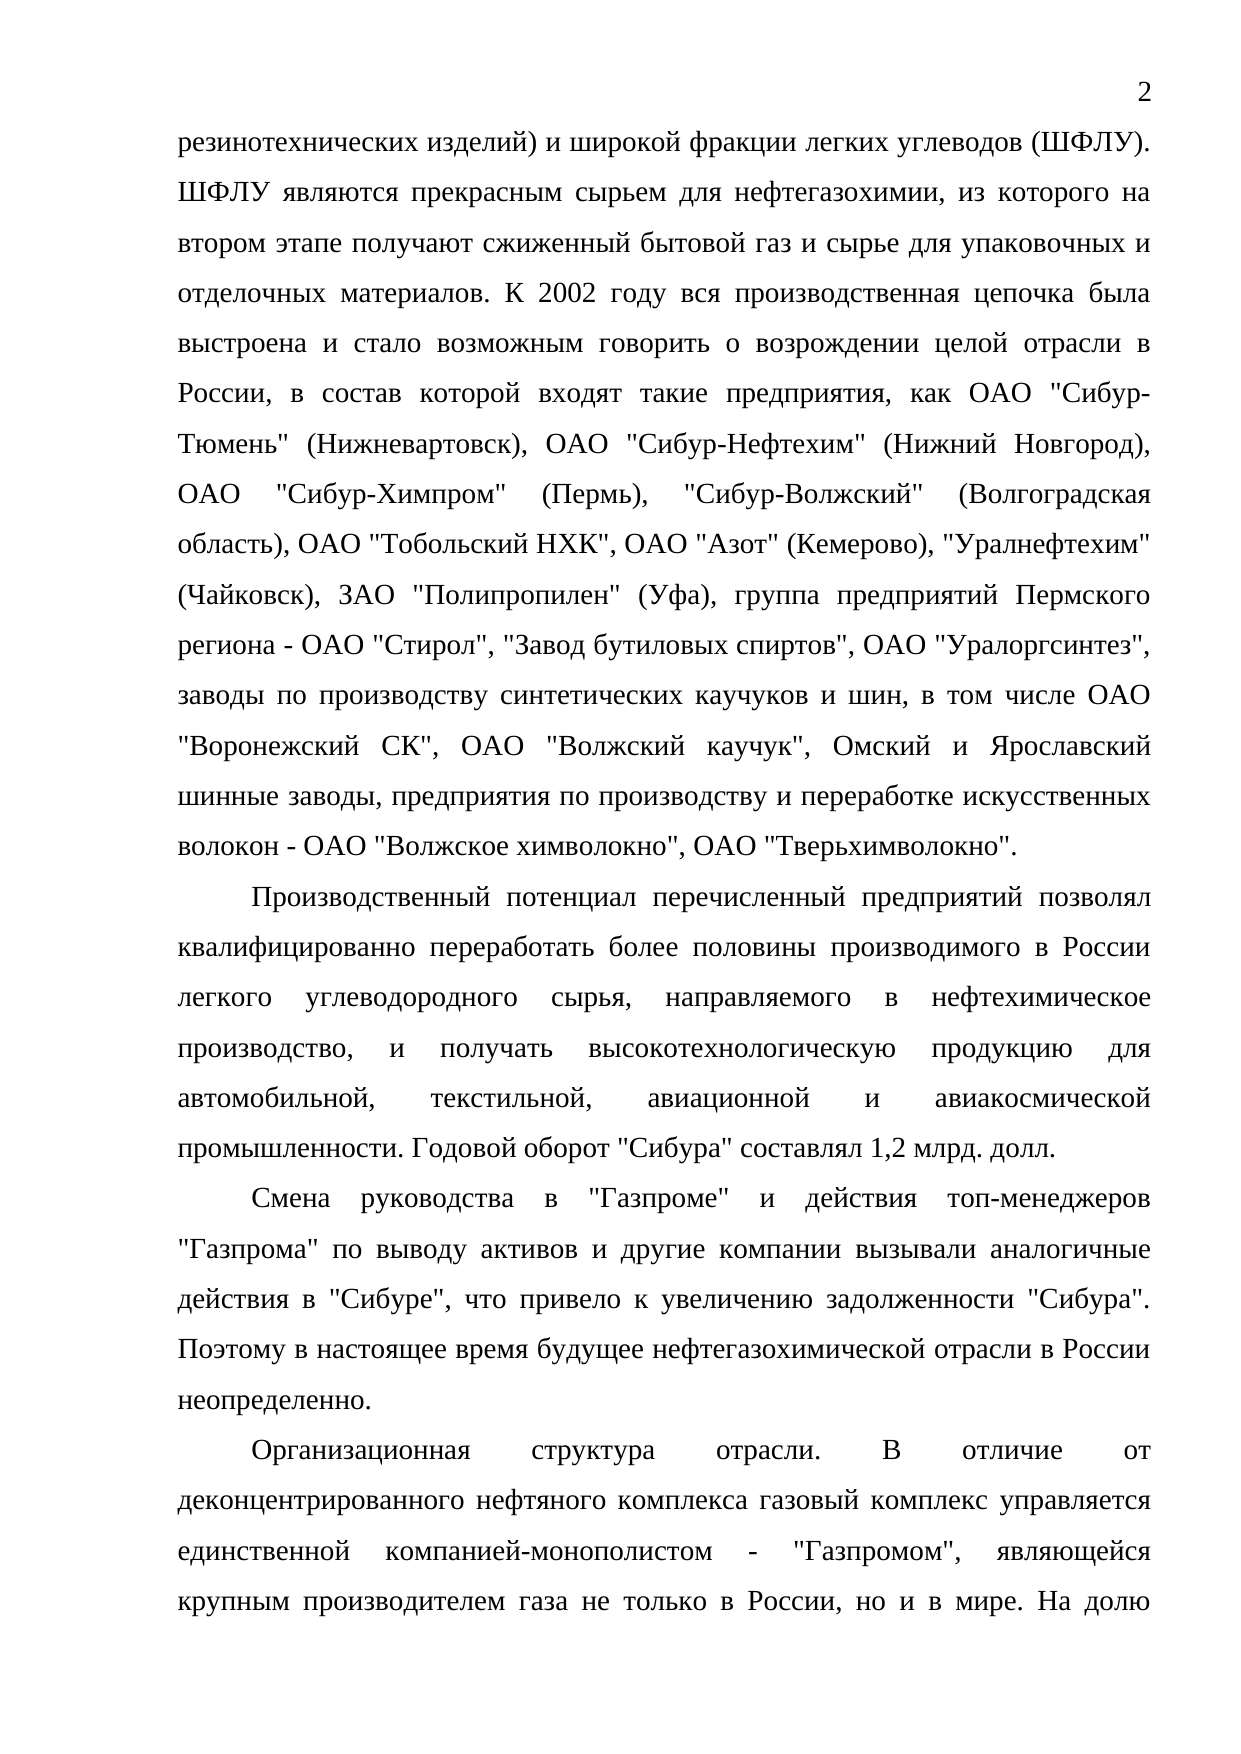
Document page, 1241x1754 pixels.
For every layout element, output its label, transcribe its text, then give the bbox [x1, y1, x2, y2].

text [177, 124, 1152, 862]
text Производственный потенциал перечисленный предприятий позволял квалифицированно переработать более половины производимого в России легкого углеводородного сырья, направляемого в нефтехимическое производство, и получать высокотехнологическую продукцию для автомобильной, текстильной, авиационной и авиакосмической промышленности. Годовой оборот "Сибура" составлял 1,2 млрд. долл. [177, 879, 1152, 1164]
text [177, 1432, 1152, 1617]
text Смена руководства в "Газпроме" и действия топ-менеджеров "Газпрома" по выводу активов и другие компании вызывали аналогичные действия в "Сибуре", что привело к увеличению задолженности "Сибура". Поэтому в настоящее время будущее нефтегазохимической отрасли в России неопределенно. [177, 1181, 1152, 1415]
